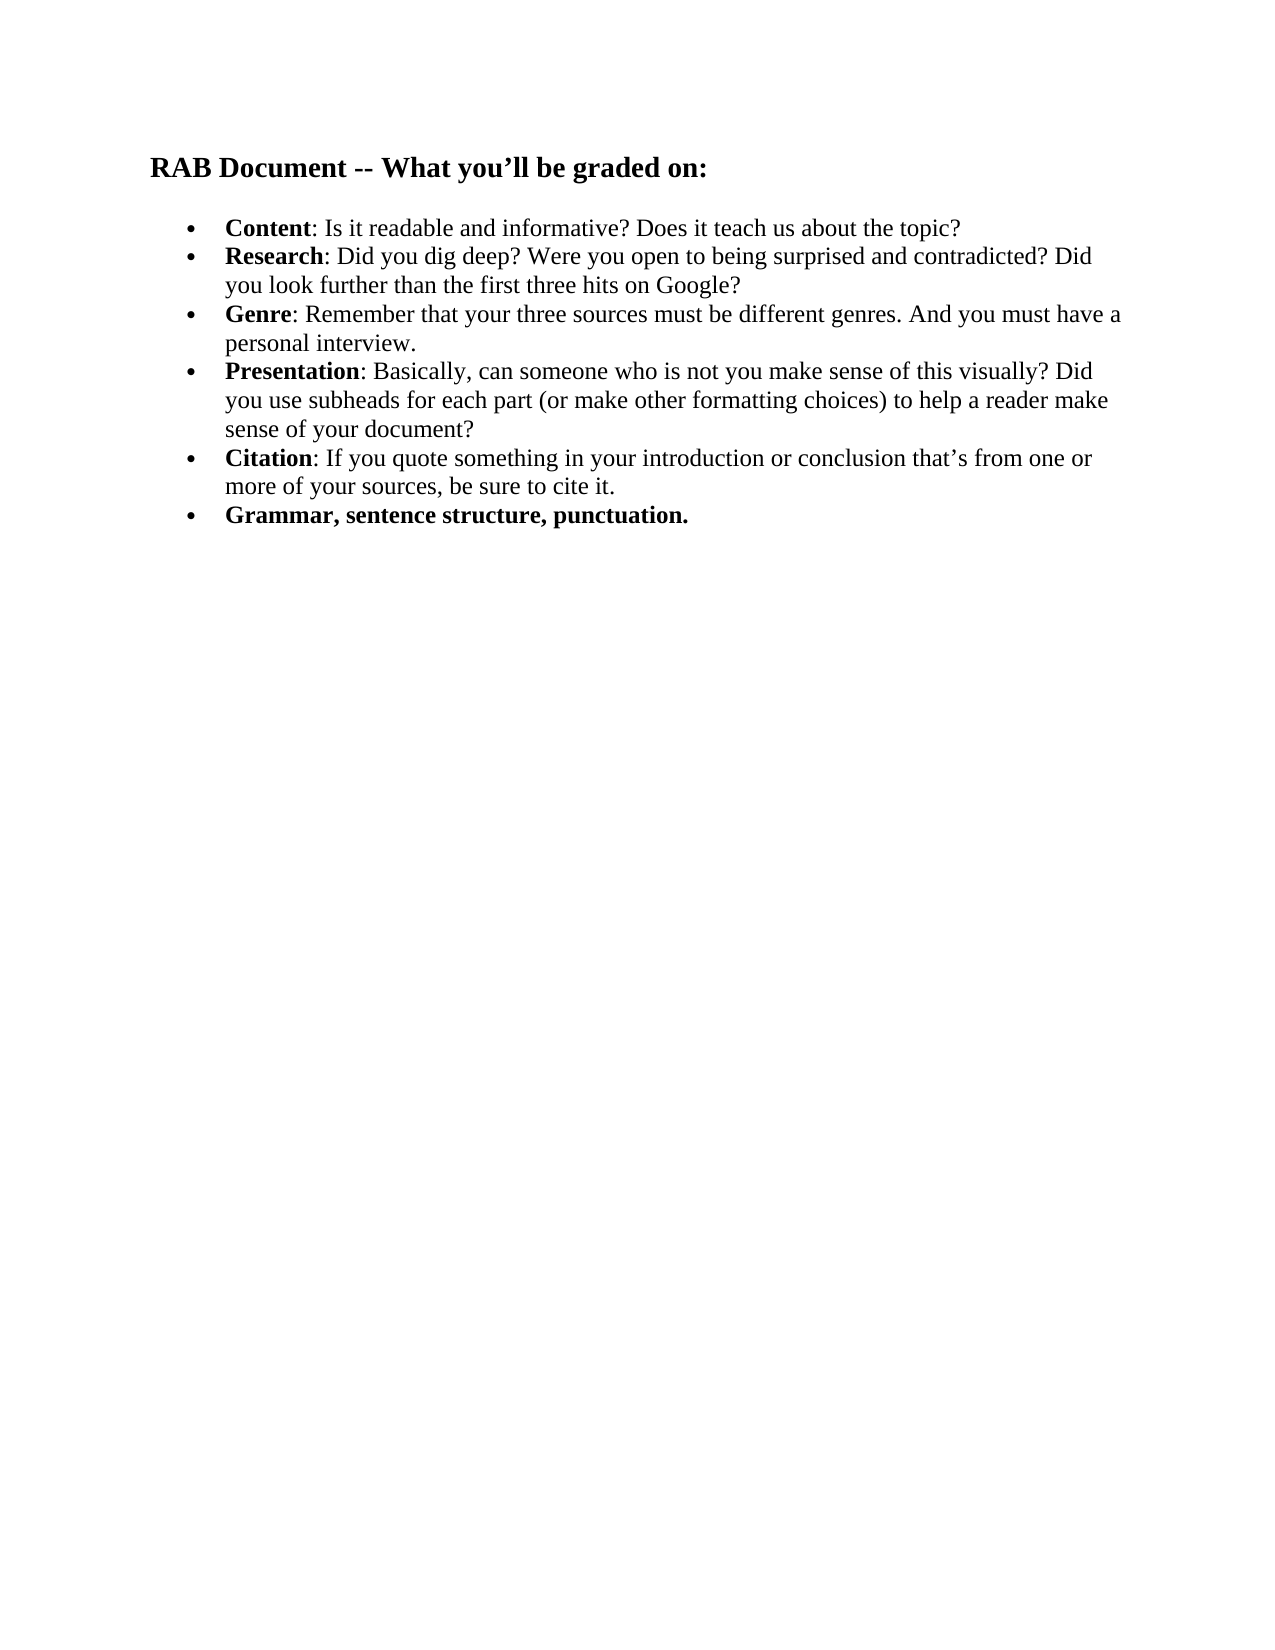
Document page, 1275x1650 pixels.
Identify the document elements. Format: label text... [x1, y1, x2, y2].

list Presentation: Basically, can someone who is not you make sense of this visually? Did you use subheads for each part (or make other formatting choices) to help a reader make sense of your document? [187, 356, 1125, 443]
list Genre: Remember that your three sources must be different genres. And you must have a personal interview. [187, 299, 1125, 356]
list Grammar, sentence structure, punctuation. [187, 500, 1125, 529]
list Citation: If you quote something in your introduction or conclusion that’s from one or more of your sources, be sure to cite it. [187, 443, 1125, 500]
list Research: Did you dig deep? Were you open to being surprised and contradicted? Did you look further than the first three hits on Google? [187, 241, 1125, 299]
list Content: Is it readable and informative? Does it teach us about the topic? [187, 213, 1125, 241]
text RAB Document -- What you’ll be graded on: [150, 150, 1125, 183]
